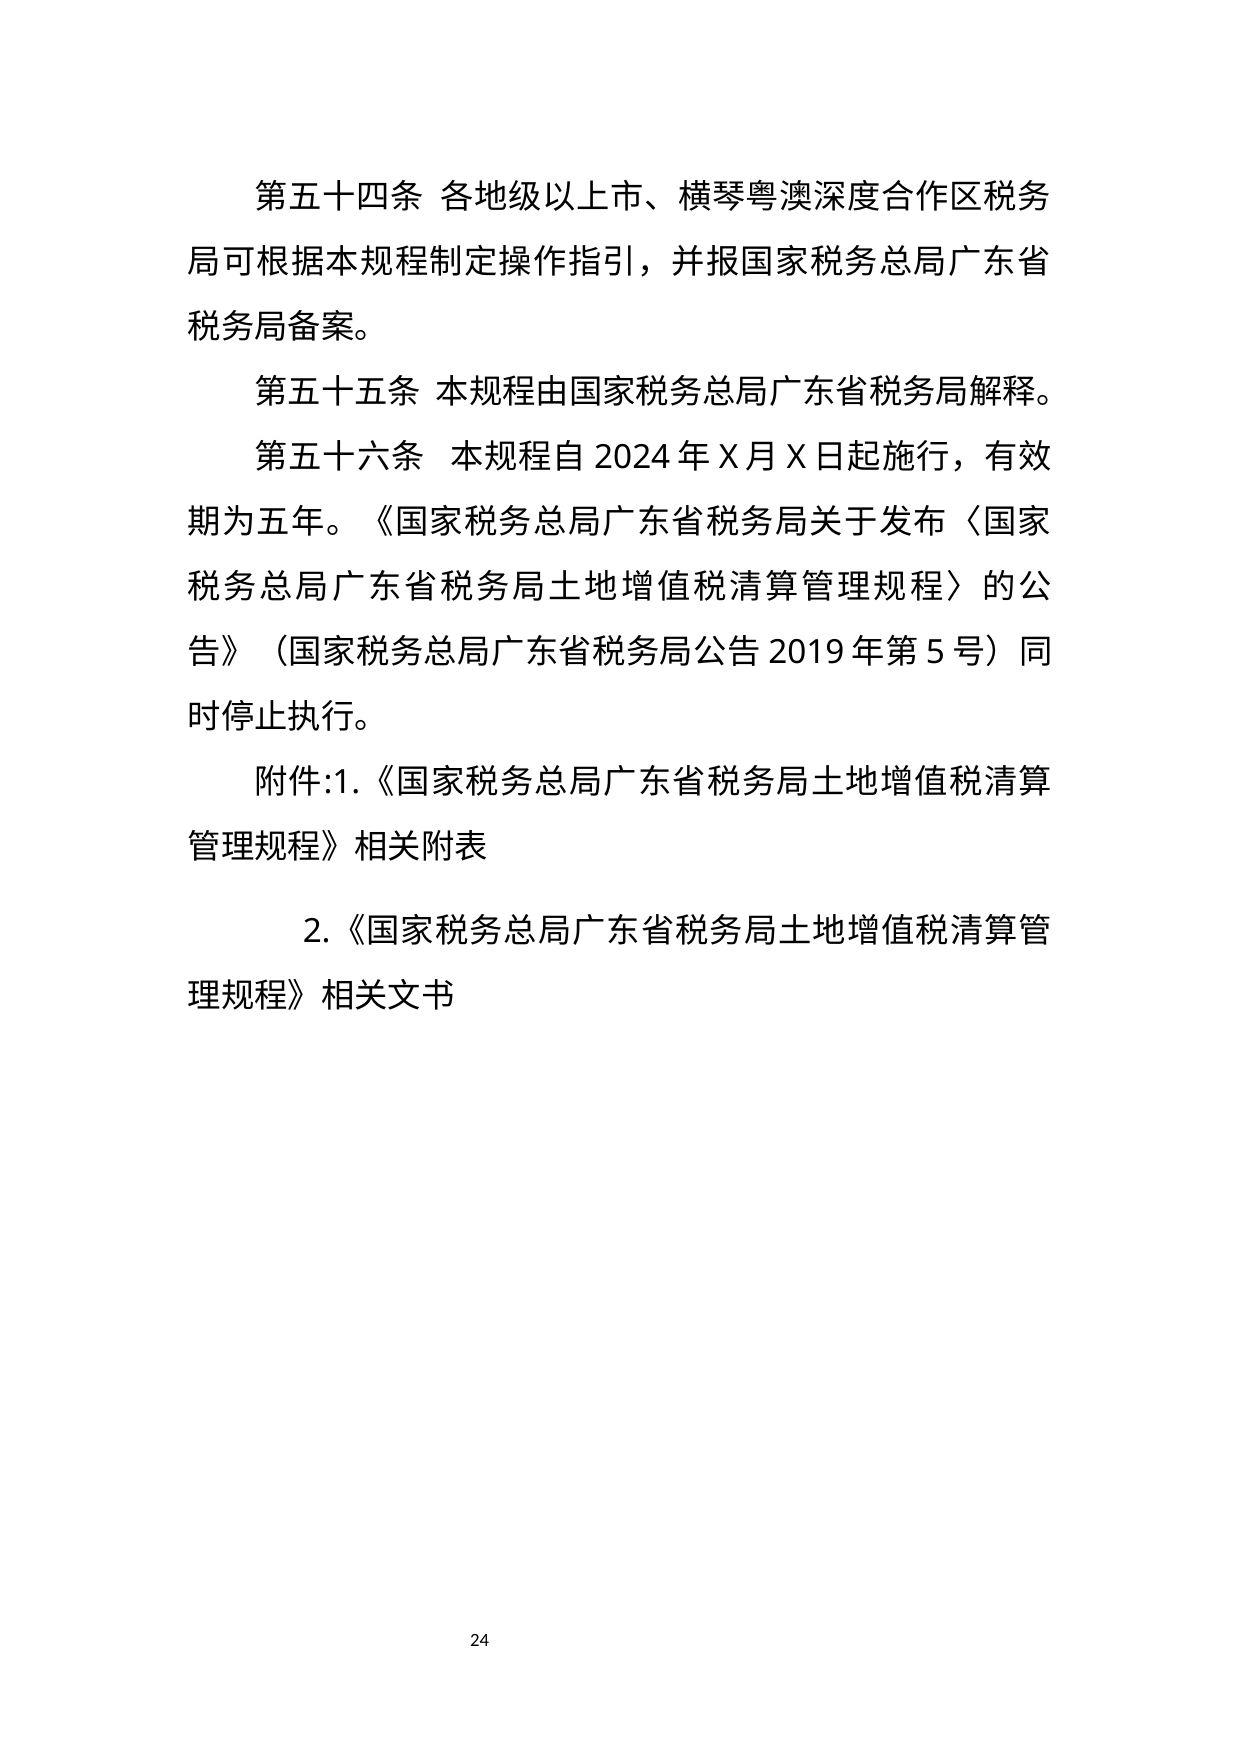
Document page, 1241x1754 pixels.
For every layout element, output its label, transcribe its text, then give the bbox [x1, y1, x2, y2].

text 第五十六条 本规程自2024年X月X日起施行，有效期为五年。《国家税务总局广东省税务局关于发布〈国家税务总局广东省税务局土地增值税清算管理规程〉的公告》（国家税务总局广东省税务局公告2019年第5号）同时停止执行。 [187, 422, 1053, 747]
text 第五十四条 各地级以上市、横琴粤澳深度合作区税务局可根据本规程制定操作指引，并报国家税务总局广东省税务局备案。 [187, 162, 1053, 357]
text 附件:1.《国家税务总局广东省税务局土地增值税清算管理规程》相关附表 [187, 747, 1053, 877]
text 2.《国家税务总局广东省税务局土地增值税清算管理规程》相关文书 [187, 896, 1053, 1026]
text 第五十五条 本规程由国家税务总局广东省税务局解释。 [187, 357, 1053, 422]
